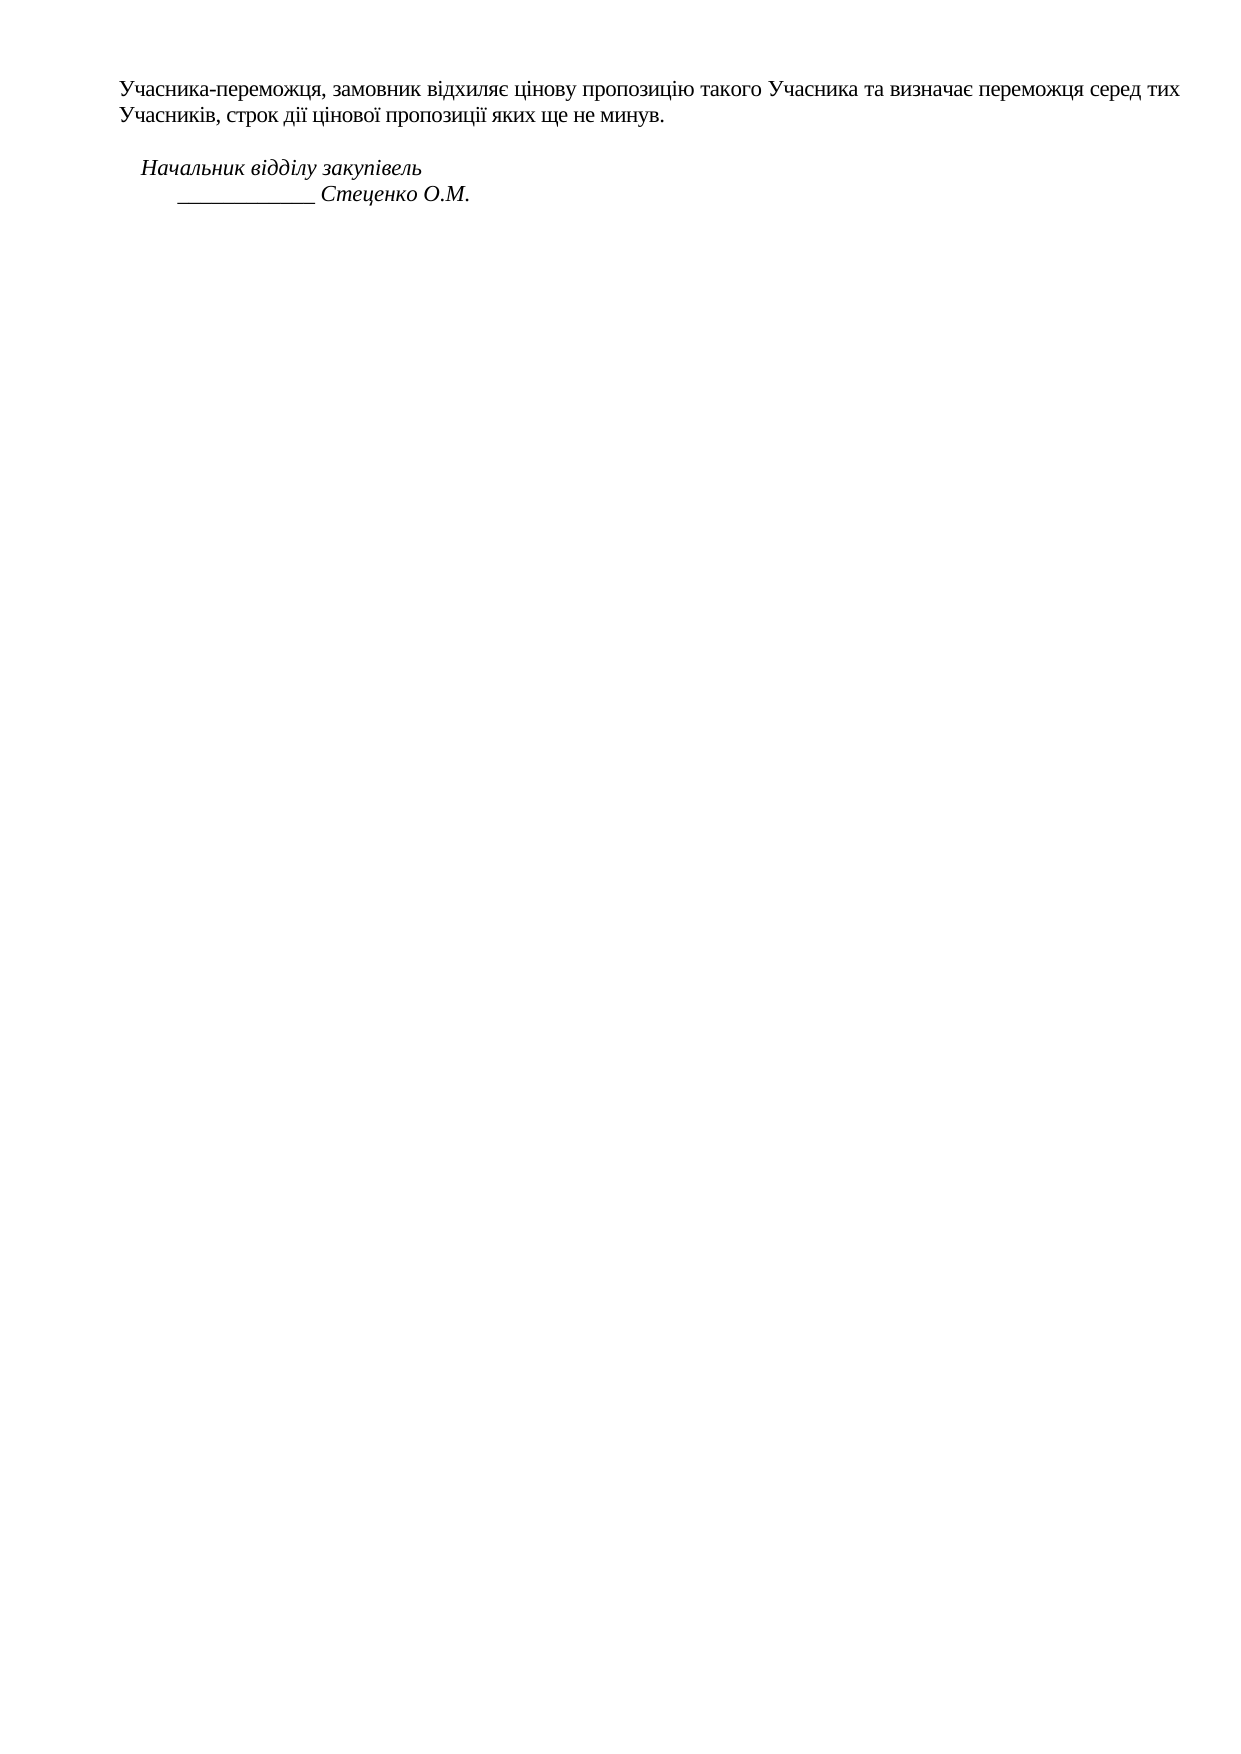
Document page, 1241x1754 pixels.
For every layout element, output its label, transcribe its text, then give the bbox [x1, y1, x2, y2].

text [118, 75, 1181, 128]
text Начальник відділу закупівель ____________ Стеценко О.М. [103, 154, 1181, 207]
